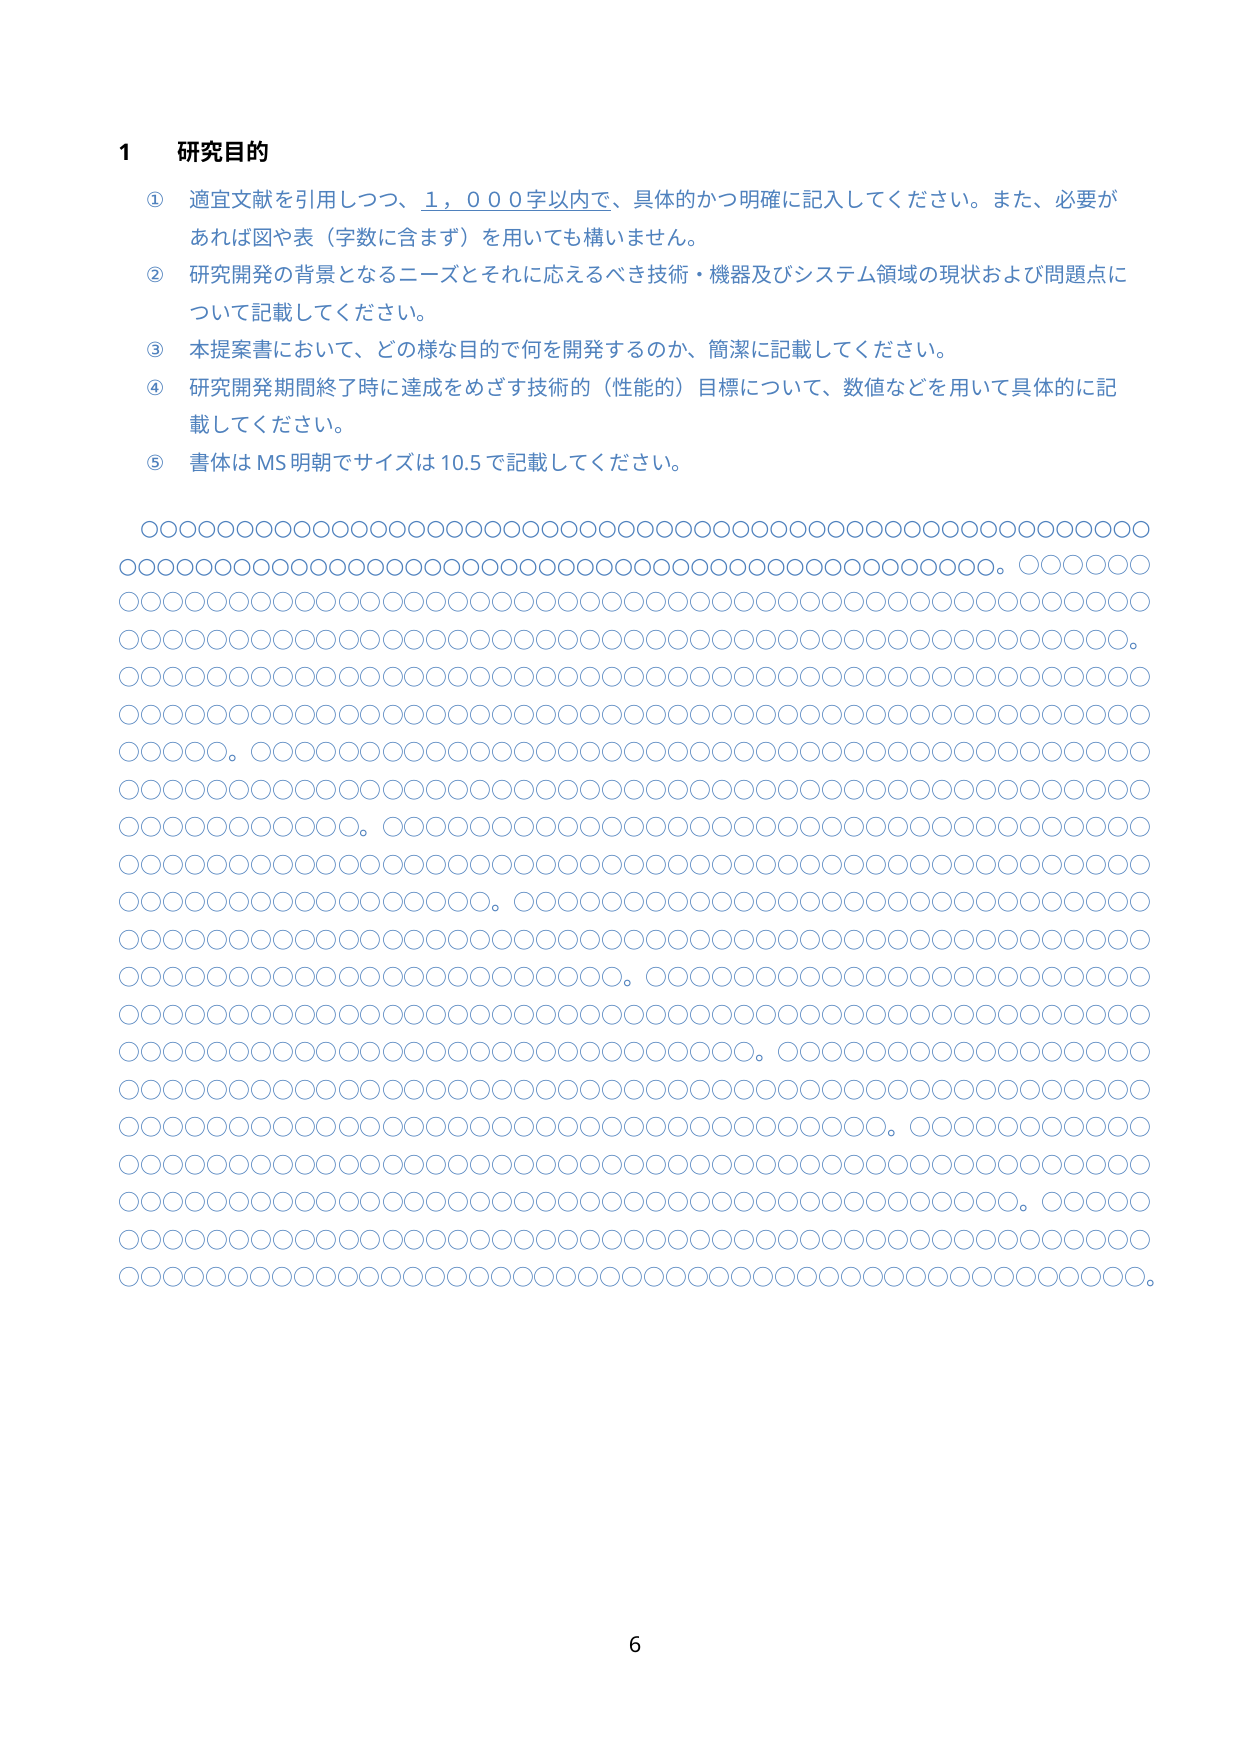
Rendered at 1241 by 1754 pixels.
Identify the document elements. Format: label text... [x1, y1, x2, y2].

text ○○○○○○○○○○○○○○○○○○○○○○○○○○○○○○○○○○○○○○○○○○○○○○○○○○○○○○○○○○○○○○○○○○○○○○○○○○○○○○○○○○○○○○○○○○○○○○○○○○○。○○○○○○○○○○○○○○○○○○○○○○○○○○○○○○○○○○○○○○○○○○○○○○○○○○○○○○○○○○○○○○○○○○○○○○○○○○○○○○○○○○○○○○○○○○○○○○○○○○○。○○○○○○○○○○○○○○○○○○○○○○○○○○○○○○○○○○○○○○○○○○○○○○○○○○○○○○○○○○○○○○○○○○○○○○○○○○○○○○○○○○○○○○○○○○○○○○○○○○○。○○○○○○○○○○○○○○○○○○○○○○○○○○○○○○○○○○○○○○○○○○○○○○○○○○○○○○○○○○○○○○○○○○○○○○○○○○○○○○○○○○○○○○○○○○○○○○○○○○○。○○○○○○○○○○○○○○○○○○○○○○○○○○○○○○○○○○○○○○○○○○○○○○○○○○○○○○○○○○○○○○○○○○○○○○○○○○○○○○○○○○○○○○○○○○○○○○○○○○○。○○○○○○○○○○○○○○○○○○○○○○○○○○○○○○○○○○○○○○○○○○○○○○○○○○○○○○○○○○○○○○○○○○○○○○○○○○○○○○○○○○○○○○○○○○○○○○○○○○○。○○○○○○○○○○○○○○○○○○○○○○○○○○○○○○○○○○○○○○○○○○○○○○○○○○○○○○○○○○○○○○○○○○○○○○○○○○○○○○○○○○○○○○○○○○○○○○○○○○○。○○○○○○○○○○○○○○○○○○○○○○○○○○○○○○○○○○○○○○○○○○○○○○○○○○○○○○○○○○○○○○○○○○○○○○○○○○○○○○○○○○○○○○○○○○○○○○○○○○○。○○○○○○○○○○○○○○○○○○○○○○○○○○○○○○○○○○○○○○○○○○○○○○○○○○○○○○○○○○○○○○○○○○○○○○○○○○○○○○○○○○○○○○○○○○○○○○○○○○○。○○○○○○○○○○○○○○○○○○○○○○○○○○○○○○○○○○○○○○○○○○○○○○○○○○○○○○○○○○○○○○○○○○○○○○○○○○○○○○○○○○○○○○○○○○○○○○○○○○○。 [118, 506, 1152, 1293]
subtitle 1 研究目的 [118, 131, 1152, 168]
